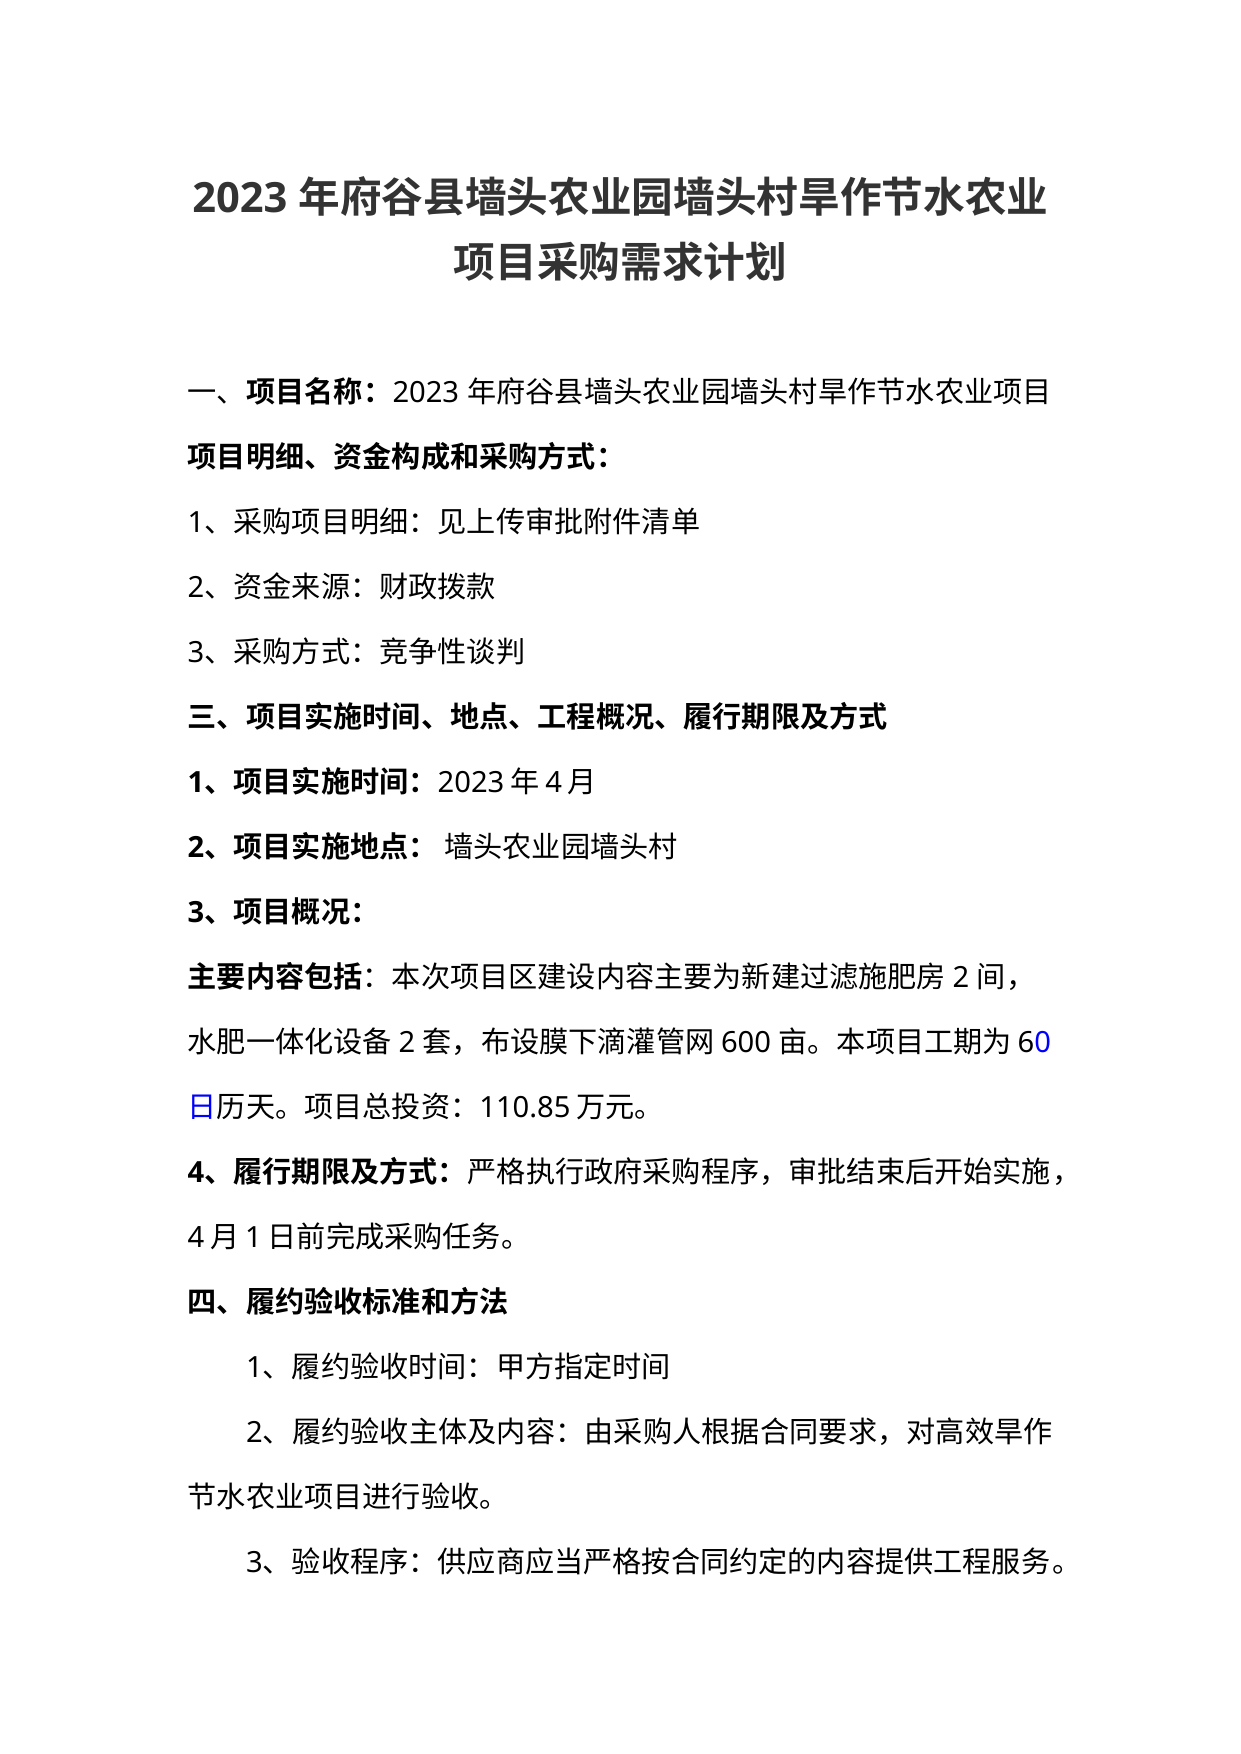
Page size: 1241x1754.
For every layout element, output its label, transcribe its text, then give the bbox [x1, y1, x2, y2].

list 项目名称：2023 年府谷县墙头农业园墙头村旱作节水农业项目项目明细、资金构成和采购方式： [187, 357, 1053, 487]
list 2、履约验收主体及内容：由采购人根据合同要求，对高效旱作节水农业项目进行验收。 [187, 1397, 1053, 1527]
list 2、项目实施地点： 墙头农业园墙头村 [187, 812, 1053, 877]
list 3、项目概况： [187, 877, 1053, 942]
text 2、资金来源：财政拨款 [187, 552, 1053, 617]
text 1、采购项目明细：见上传审批附件清单 [187, 487, 1053, 552]
text 主要内容包括：本次项目区建设内容主要为新建过滤施肥房 2 间，水肥一体化设备 2 套，布设膜下滴灌管网 600 亩。本项目工期为60日历天。项目总投资：110.85万元。 [187, 942, 1053, 1137]
text 4、履行期限及方式：严格执行政府采购程序，审批结束后开始实施，4月1日前完成采购任务。 [187, 1137, 1053, 1267]
text 1、项目实施时间：2023年4月 [187, 747, 1053, 812]
list 四、履约验收标准和方法 [187, 1267, 1053, 1332]
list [187, 1527, 1053, 1592]
text 三、项目实施时间、地点、工程概况、履行期限及方式 [187, 682, 1053, 747]
list 1、履约验收时间：甲方指定时间 [187, 1332, 1053, 1397]
text 3、采购方式：竞争性谈判 [187, 617, 1053, 682]
text 2023 年府谷县墙头农业园墙头村旱作节水农业项目采购需求计划 [187, 162, 1053, 292]
